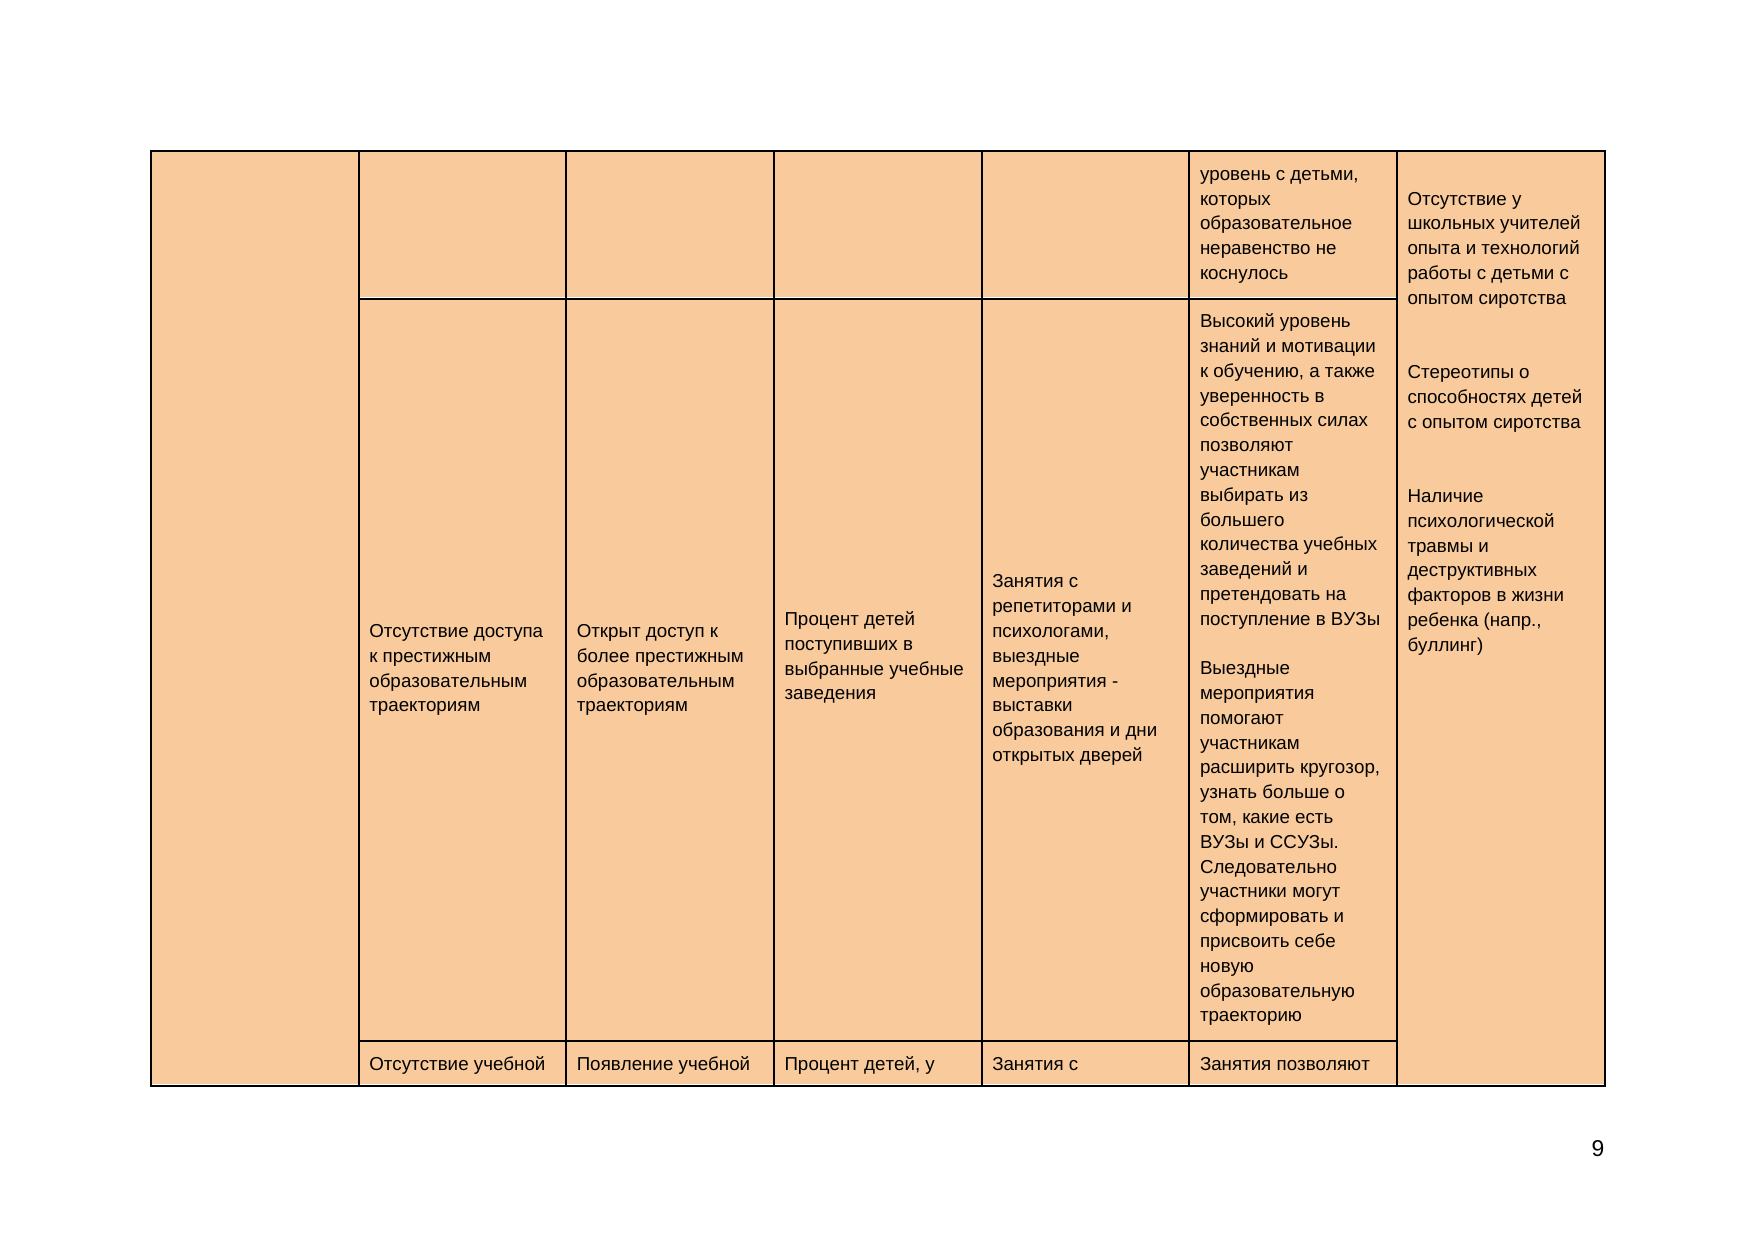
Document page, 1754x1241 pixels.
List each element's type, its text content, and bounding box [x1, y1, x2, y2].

table_cell Занятия с репетиторами и психологами, выездные мероприятия - выставки образования и дни открытых дверей [983, 300, 1188, 1040]
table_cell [775, 152, 981, 297]
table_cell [1398, 152, 1604, 1084]
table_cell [1190, 152, 1396, 297]
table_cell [983, 1042, 1188, 1084]
table_cell Открыт доступ к более престижным образовательным траекториям [567, 300, 773, 1040]
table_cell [360, 152, 565, 297]
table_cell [360, 1042, 565, 1084]
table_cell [1190, 1042, 1396, 1084]
table_cell Отсутствие доступа к престижным образовательным траекториям [360, 300, 565, 1040]
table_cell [152, 152, 358, 1084]
table_cell Процент детей поступивших в выбранные учебные заведения [775, 300, 981, 1040]
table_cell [567, 152, 773, 297]
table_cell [983, 152, 1188, 297]
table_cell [567, 1042, 773, 1084]
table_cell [775, 1042, 981, 1084]
table_cell Высокий уровень знаний и мотивации к обучению, а также уверенность в собственных силах позволяют участникам выбирать из большего количества учебных заведений и претендовать на поступление в ВУЗы Выездные мероприятия помогают участникам расширить кругозор, узнать больше о том, какие есть ВУЗы и ССУЗы. Следовательно участники могут сформировать и присвоить себе новую образовательную траекторию [1190, 300, 1396, 1040]
